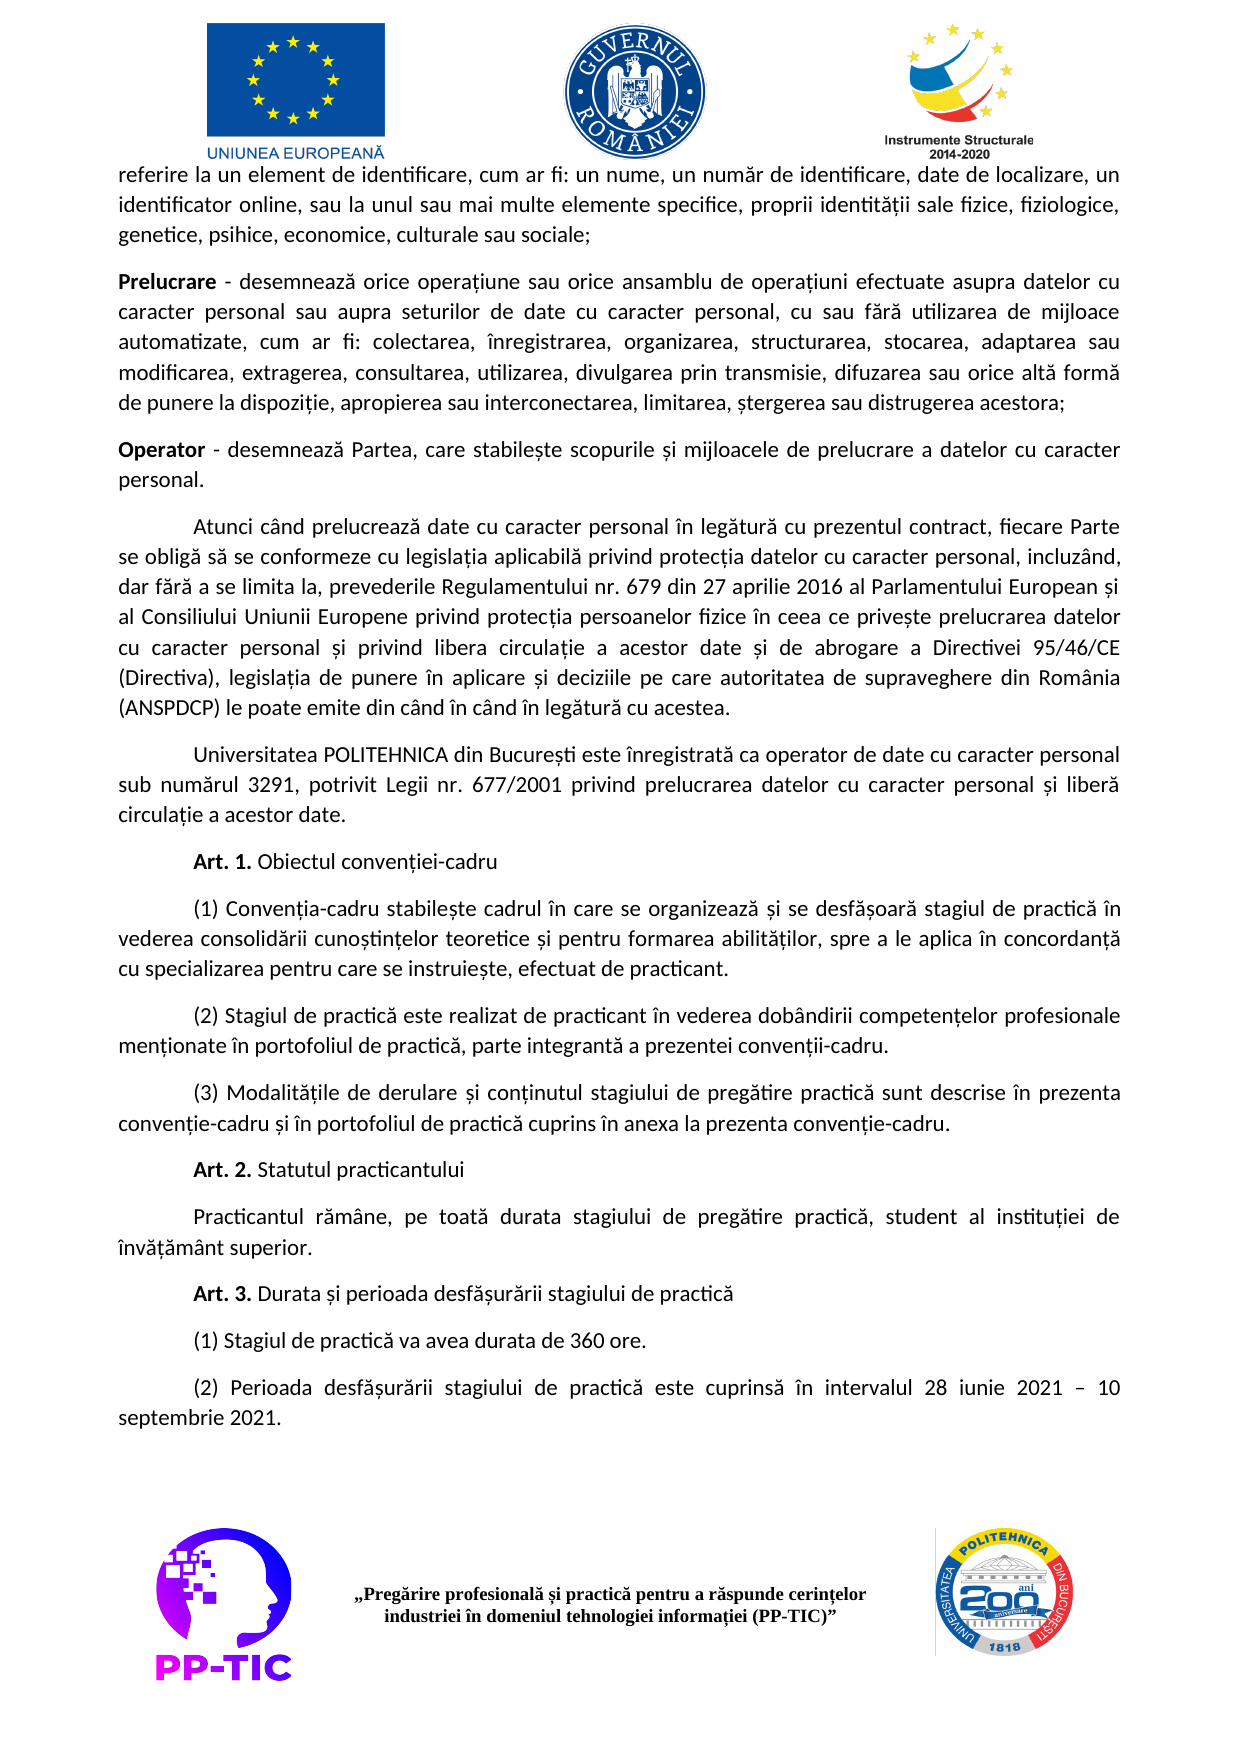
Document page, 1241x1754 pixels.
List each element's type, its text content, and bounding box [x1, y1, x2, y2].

text Practicantul rămâne, pe toată durata stagiului de pregătire practică, student al instituţiei de învăţământ superior. [118, 1202, 1122, 1261]
picture [207, 23, 1034, 160]
text Universitatea POLITEHNICA din București este înregistrată ca operator de date cu caracter personal sub numărul 3291, potrivit Legii nr. 677/2001 privind prelucrarea datelor cu caracter personal și liberă circulație a acestor date. [118, 740, 1122, 828]
text Operator - desemnează Partea, care stabilește scopurile și mijloacele de prelucrare a datelor cu caracter personal. [118, 435, 1122, 493]
text (3) Modalităţile de derulare şi conţinutul stagiului de pregătire practică sunt descrise în prezenta convenţie-cadru şi în portofoliul de practică cuprins în anexa la prezenta convenţie-cadru. [118, 1078, 1122, 1137]
text Art. 2. Statutul practicantului [118, 1156, 1122, 1183]
picture [156, 1528, 292, 1681]
text (2) Stagiul de practică este realizat de practicant în vederea dobândirii competenţelor profesionale menţionate în portofoliul de practică, parte integrantă a prezentei convenţii-cadru. [118, 1001, 1122, 1059]
picture [930, 1528, 1084, 1656]
text Art. 3. Durata şi perioada desfăşurării stagiului de practică [118, 1279, 1122, 1307]
text Atunci când prelucrează date cu caracter personal în legătură cu prezentul contract, fiecare Parte se obligă să se conformeze cu legislația aplicabilă privind protecția datelor cu caracter personal, incluzând, dar fără a se limita la, prevederile Regulamentului nr. 679 din 27 aprilie 2016 al Parlamentului European și al Consiliului Uniunii Europene privind protecția persoanelor fizice în ceea ce privește prelucrarea datelor cu caracter personal și privind libera circulație a acestor date și de abrogare a Directivei 95/46/CE (Directiva), legislația de punere în aplicare și deciziile pe care autoritatea de supraveghere din România (ANSPDCP) le poate emite din când în când în legătură cu acestea. [118, 512, 1122, 721]
text Prelucrare - desemnează orice operaţiune sau orice ansamblu de operaţiuni efectuate asupra datelor cu caracter personal sau aupra seturilor de date cu caracter personal, cu sau fără utilizarea de mijloace automatizate, cum ar fi: colectarea, înregistrarea, organizarea, structurarea, stocarea, adaptarea sau modificarea, extragerea, consultarea, utilizarea, divulgarea prin transmisie, difuzarea sau orice altă formă de punere la dispoziție, apropierea sau interconectarea, limitarea, ștergerea sau distrugerea acestora; [118, 267, 1122, 416]
text (1) Convenţia-cadru stabileşte cadrul în care se organizează şi se desfăşoară stagiul de practică în vederea consolidării cunoştinţelor teoretice şi pentru formarea abilităţilor, spre a le aplica în concordanţă cu specializarea pentru care se instruieşte, efectuat de practicant. [118, 894, 1122, 982]
text (1) Stagiul de practică va avea durata de 360 ore. [118, 1326, 1122, 1354]
text (2) Perioada desfăşurării stagiului de practică este cuprinsă în intervalul 28 iunie 2021 – 10 septembrie 2021. [118, 1373, 1122, 1431]
text Art. 1. Obiectul convenţiei-cadru [118, 847, 1122, 875]
